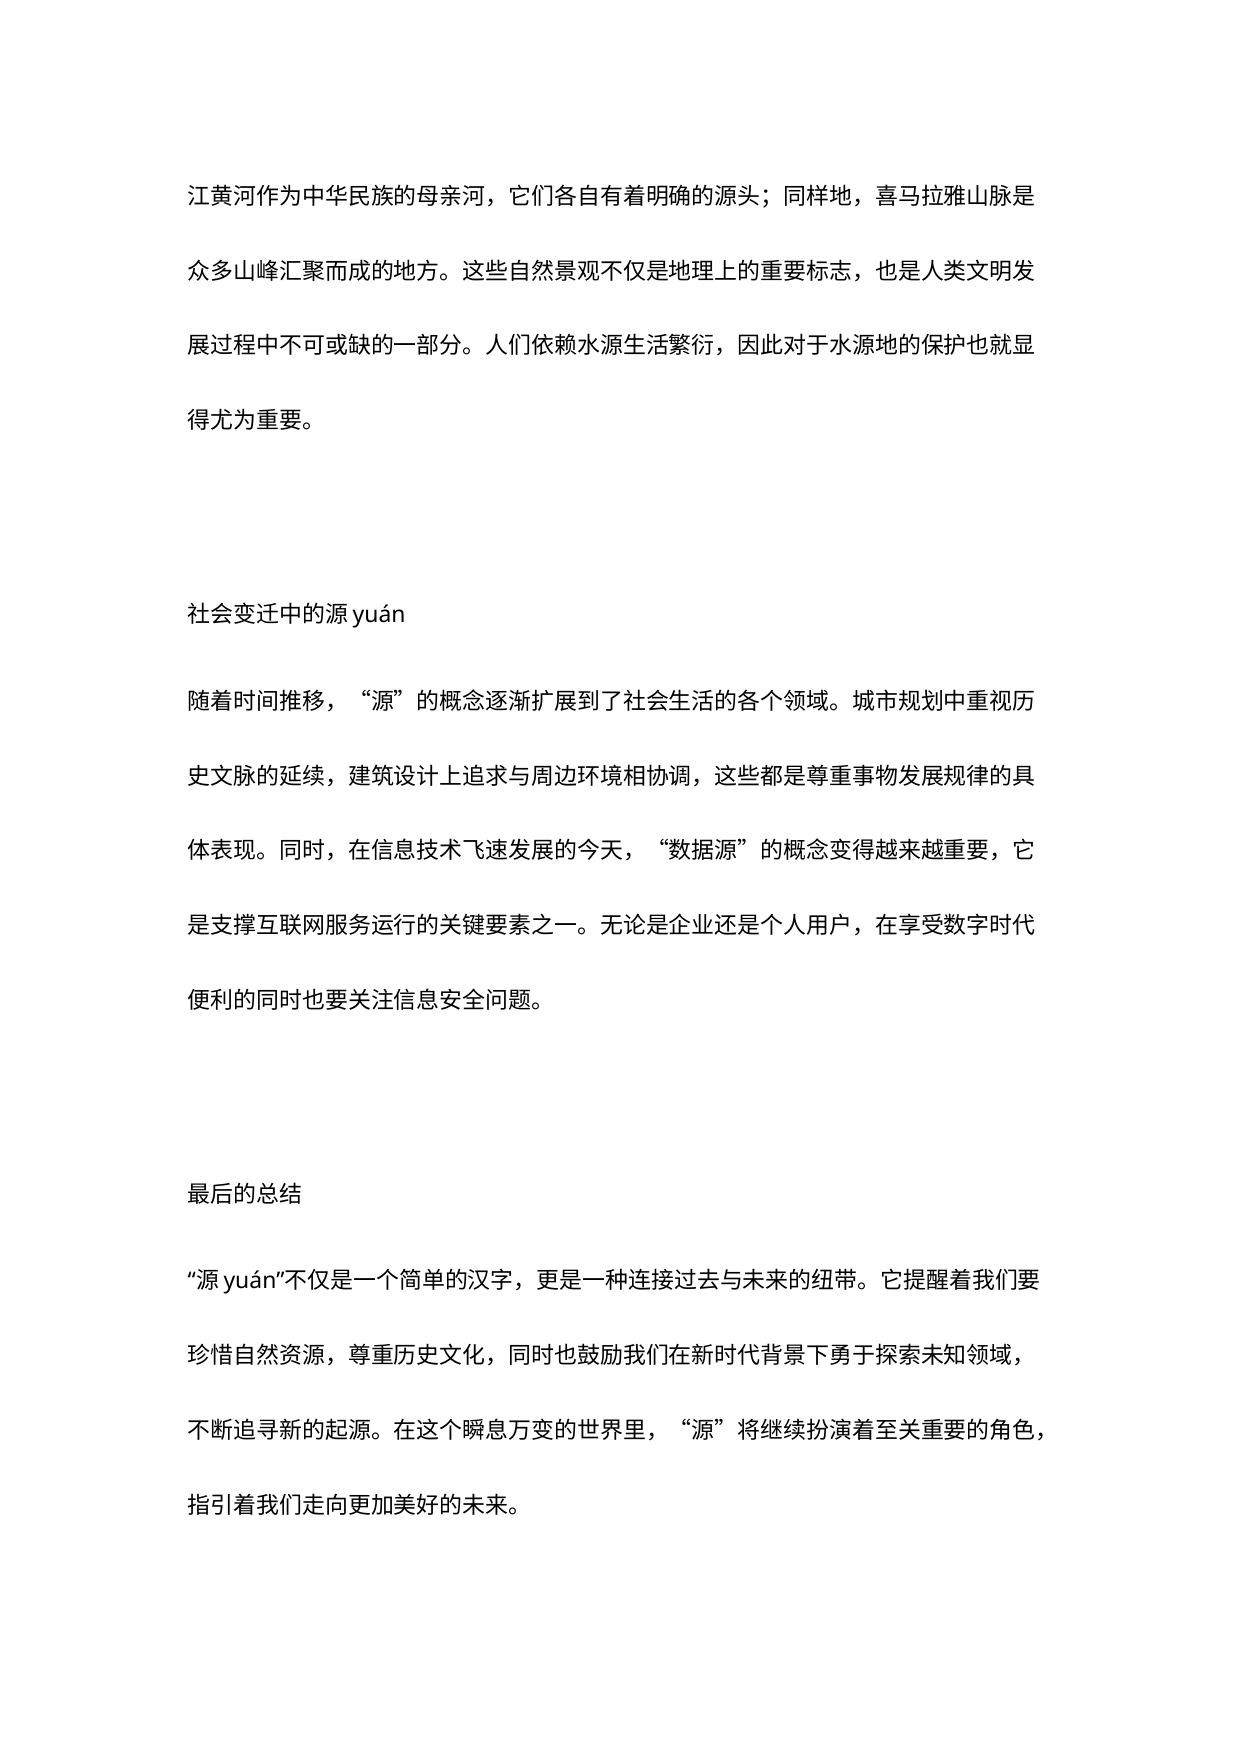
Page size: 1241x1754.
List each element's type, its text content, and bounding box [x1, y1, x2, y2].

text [187, 162, 1053, 451]
text 社会变迁中的源yuán [187, 580, 1053, 645]
text “源yuán”不仅是一个简单的汉字，更是一种连接过去与未来的纽带。它提醒着我们要珍惜自然资源，尊重历史文化，同时也鼓励我们在新时代背景下勇于探索未知领域，不断追寻新的起源。在这个瞬息万变的世界里，“源”将继续扮演着至关重要的角色，指引着我们走向更加美好的未来。 [187, 1247, 1053, 1536]
text 最后的总结 [187, 1160, 1053, 1225]
text 随着时间推移，“源”的概念逐渐扩展到了社会生活的各个领域。城市规划中重视历史文脉的延续，建筑设计上追求与周边环境相协调，这些都是尊重事物发展规律的具体表现。同时，在信息技术飞速发展的今天，“数据源”的概念变得越来越重要，它是支撑互联网服务运行的关键要素之一。无论是企业还是个人用户，在享受数字时代便利的同时也要关注信息安全问题。 [187, 667, 1053, 1031]
